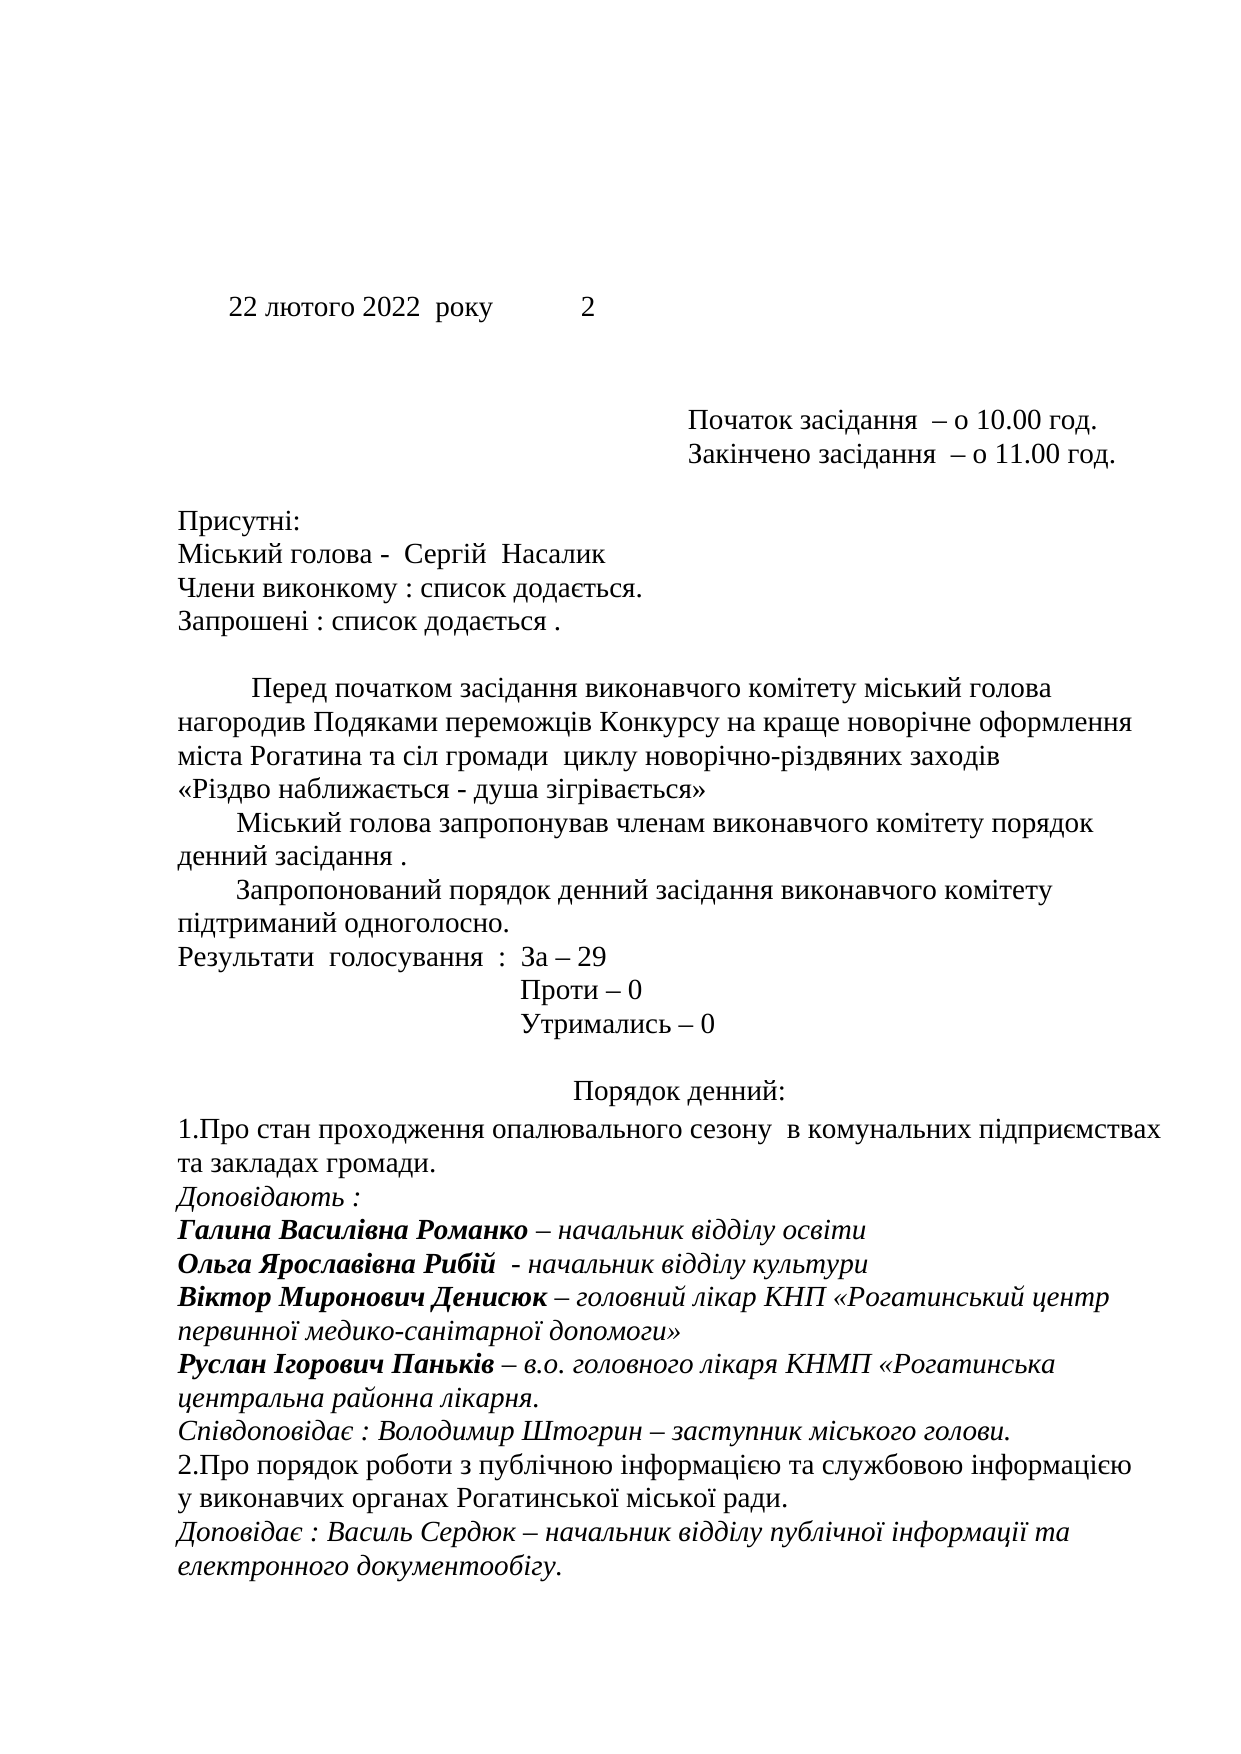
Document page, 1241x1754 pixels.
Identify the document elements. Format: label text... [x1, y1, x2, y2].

text Доповідає : Василь Сердюк – начальник відділу публічної інформації та електронного документообігу. [177, 1514, 1181, 1581]
text Перед початком засідання виконавчого комітету міський голова нагородив Подяками переможців Конкурсу на краще новорічне оформлення міста Рогатина та сіл громади циклу новорічно-різдвяних заходів [177, 671, 1181, 771]
text Початок засідання – о 10.00 год. [177, 402, 1181, 436]
text Порядок денний: [177, 1073, 1181, 1107]
text «Різдво наближається - душа зігрівається» [177, 771, 1181, 805]
text Співдоповідає : Володимир Штогрин – заступник міського голови. [177, 1413, 1181, 1447]
text Галина Василівна Романко – начальник відділу освіти [177, 1212, 1181, 1246]
text Міський голова запропонував членам виконавчого комітету порядок денний засідання . [177, 805, 1181, 872]
text Утримались – 0 [177, 1006, 1181, 1039]
text Міський голова - Сергій Насалик [177, 536, 1181, 570]
text Присутні: [177, 503, 1181, 536]
text у виконавчих органах Рогатинської міської ради. [177, 1481, 1181, 1514]
text Члени виконкому : список додається. [177, 570, 1181, 603]
text Запрошені : список додається . [177, 603, 1181, 637]
text Результати голосування : За – 29 [177, 939, 1181, 972]
text 1.Про стан проходження опалювального сезону в комунальних підприємствах та закладах громади. [177, 1112, 1181, 1179]
text 22 лютого 2022 року 2 [177, 289, 1181, 323]
text Доповідають : [177, 1179, 1181, 1212]
text 2.Про порядок роботи з публічною інформацією та службовою інформацією [177, 1447, 1181, 1481]
text Руслан Ігорович Паньків – в.о. головного лікаря КНМП «Рогатинська центральна районна лікарня. [177, 1346, 1181, 1413]
text Закінчено засідання – о 11.00 год. [177, 436, 1181, 469]
text Запропонований порядок денний засідання виконавчого комітету підтриманий одноголосно. [177, 872, 1181, 939]
text Ольга Ярославівна Рибій - начальник відділу культури [177, 1246, 1181, 1279]
text Проти – 0 [177, 972, 1181, 1006]
text Віктор Миронович Денисюк – головний лікар КНП «Рогатинський центр первинної медико-санітарної допомоги» [177, 1279, 1181, 1346]
